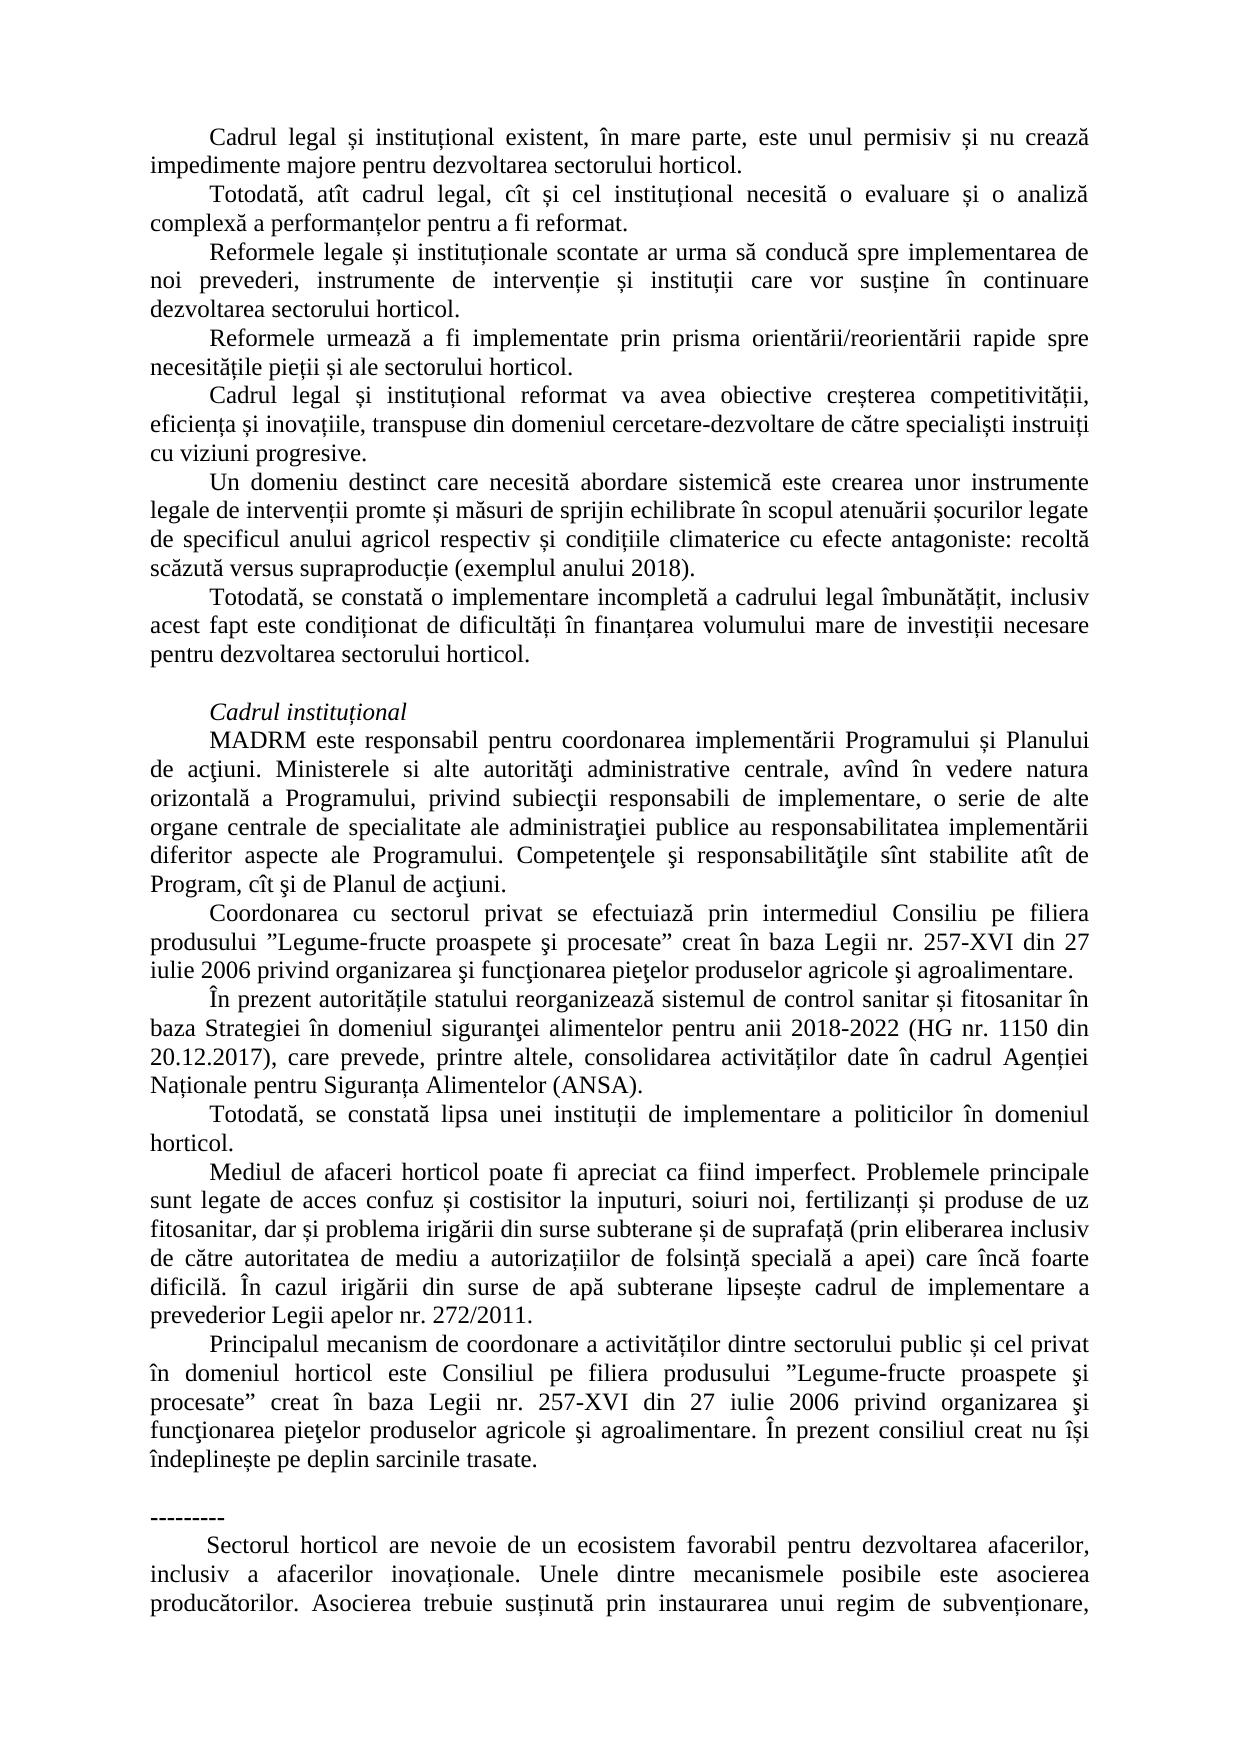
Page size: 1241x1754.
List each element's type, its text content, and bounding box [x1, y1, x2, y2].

text Reformele urmează a fi implementate prin prisma orientării/reorientării rapide spre necesitățile pieții și ale sectorului horticol. [150, 323, 1090, 381]
text Mediul de afaceri horticol poate fi apreciat ca fiind imperfect. Problemele principale sunt legate de acces confuz și costisitor la inputuri, soiuri noi, fertilizanți și produse de uz fitosanitar, dar și problema irigării din surse subterane și de suprafață (prin eliberarea inclusiv de către autoritatea de mediu a autorizațiilor de folsință specială a apei) care încă foarte dificilă. În cazul irigării din surse de apă subterane lipsește cadrul de implementare a prevederior Legii apelor nr. 272/2011. [150, 1157, 1090, 1329]
text Totodată, atît cadrul legal, cît și cel instituțional necesită o evaluare și o analiză complexă a performanțelor pentru a fi reformat. [150, 179, 1090, 237]
text Coordonarea cu sectorul privat se efectuiază prin intermediul Consiliu pe filiera produsului ”Legume-fructe proaspete şi procesate” creat în baza Legii nr. 257-XVI din 27 iulie 2006 privind organizarea şi funcţionarea pieţelor produselor agricole şi agroalimentare. [150, 898, 1090, 984]
text Reformele legale și instituționale scontate ar urma să conducă spre implementarea de noi prevederi, instrumente de intervenție și instituții care vor susține în continuare dezvoltarea sectorului horticol. [150, 237, 1090, 323]
text Principalul mecanism de coordonare a activităților dintre sectorului public și cel privat în domeniul horticol este Consiliul pe filiera produsului ”Legume-fructe proaspete şi procesate” creat în baza Legii nr. 257-XVI din 27 iulie 2006 privind organizarea şi funcţionarea pieţelor produselor agricole şi agroalimentare. În prezent consiliul creat nu își îndeplinește pe deplin sarcinile trasate. [150, 1329, 1090, 1473]
text Un domeniu destinct care necesită abordare sistemică este crearea unor instrumente legale de intervenții promte și măsuri de sprijin echilibrate în scopul atenuării șocurilor legate de specificul anului agricol respectiv și condițiile climaterice cu efecte antagoniste: recoltă scăzută versus supraproducție (exemplul anului 2018). [150, 467, 1090, 582]
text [150, 1531, 1090, 1617]
text În prezent autoritățile statului reorganizează sistemul de control sanitar și fitosanitar în baza Strategiei în domeniul siguranţei alimentelor pentru anii 2018-2022 (HG nr. 1150 din 20.12.2017), care prevede, printre altele, consolidarea activităților date în cadrul Agenției Naționale pentru Siguranța Alimentelor (ANSA). [150, 984, 1090, 1099]
text Totodată, se constată o implementare incompletă a cadrului legal îmbunătățit, inclusiv acest fapt este condiționat de dificultăți în finanțarea volumului mare de investiții necesare pentru dezvoltarea sectorului horticol. [150, 582, 1090, 668]
text Totodată, se constată lipsa unei instituții de implementare a politicilor în domeniul horticol. [150, 1099, 1090, 1157]
text MADRM este responsabil pentru coordonarea implementării Programului și Planului de acţiuni. Ministerele si alte autorităţi administrative centrale, avînd în vedere natura orizontală a Programului, privind subiecţii responsabili de implementare, o serie de alte organe centrale de specialitate ale administraţiei publice au responsabilitatea implementării diferitor aspecte ale Programului. Competenţele şi responsabilităţile sînt stabilite atît de Program, cît şi de Planul de acţiuni. [150, 726, 1090, 898]
text Cadrul instituțional [150, 697, 1090, 726]
text Cadrul legal și instituțional reformat va avea obiective creșterea competitivității, eficiența și inovațiile, transpuse din domeniul cercetare-dezvoltare de către specialiști instruiți cu viziuni progresive. [150, 381, 1090, 467]
text Cadrul legal și instituțional existent, în mare parte, este unul permisiv și nu crează impedimente majore pentru dezvoltarea sectorului horticol. [150, 122, 1090, 179]
text --------- [150, 1502, 1090, 1531]
